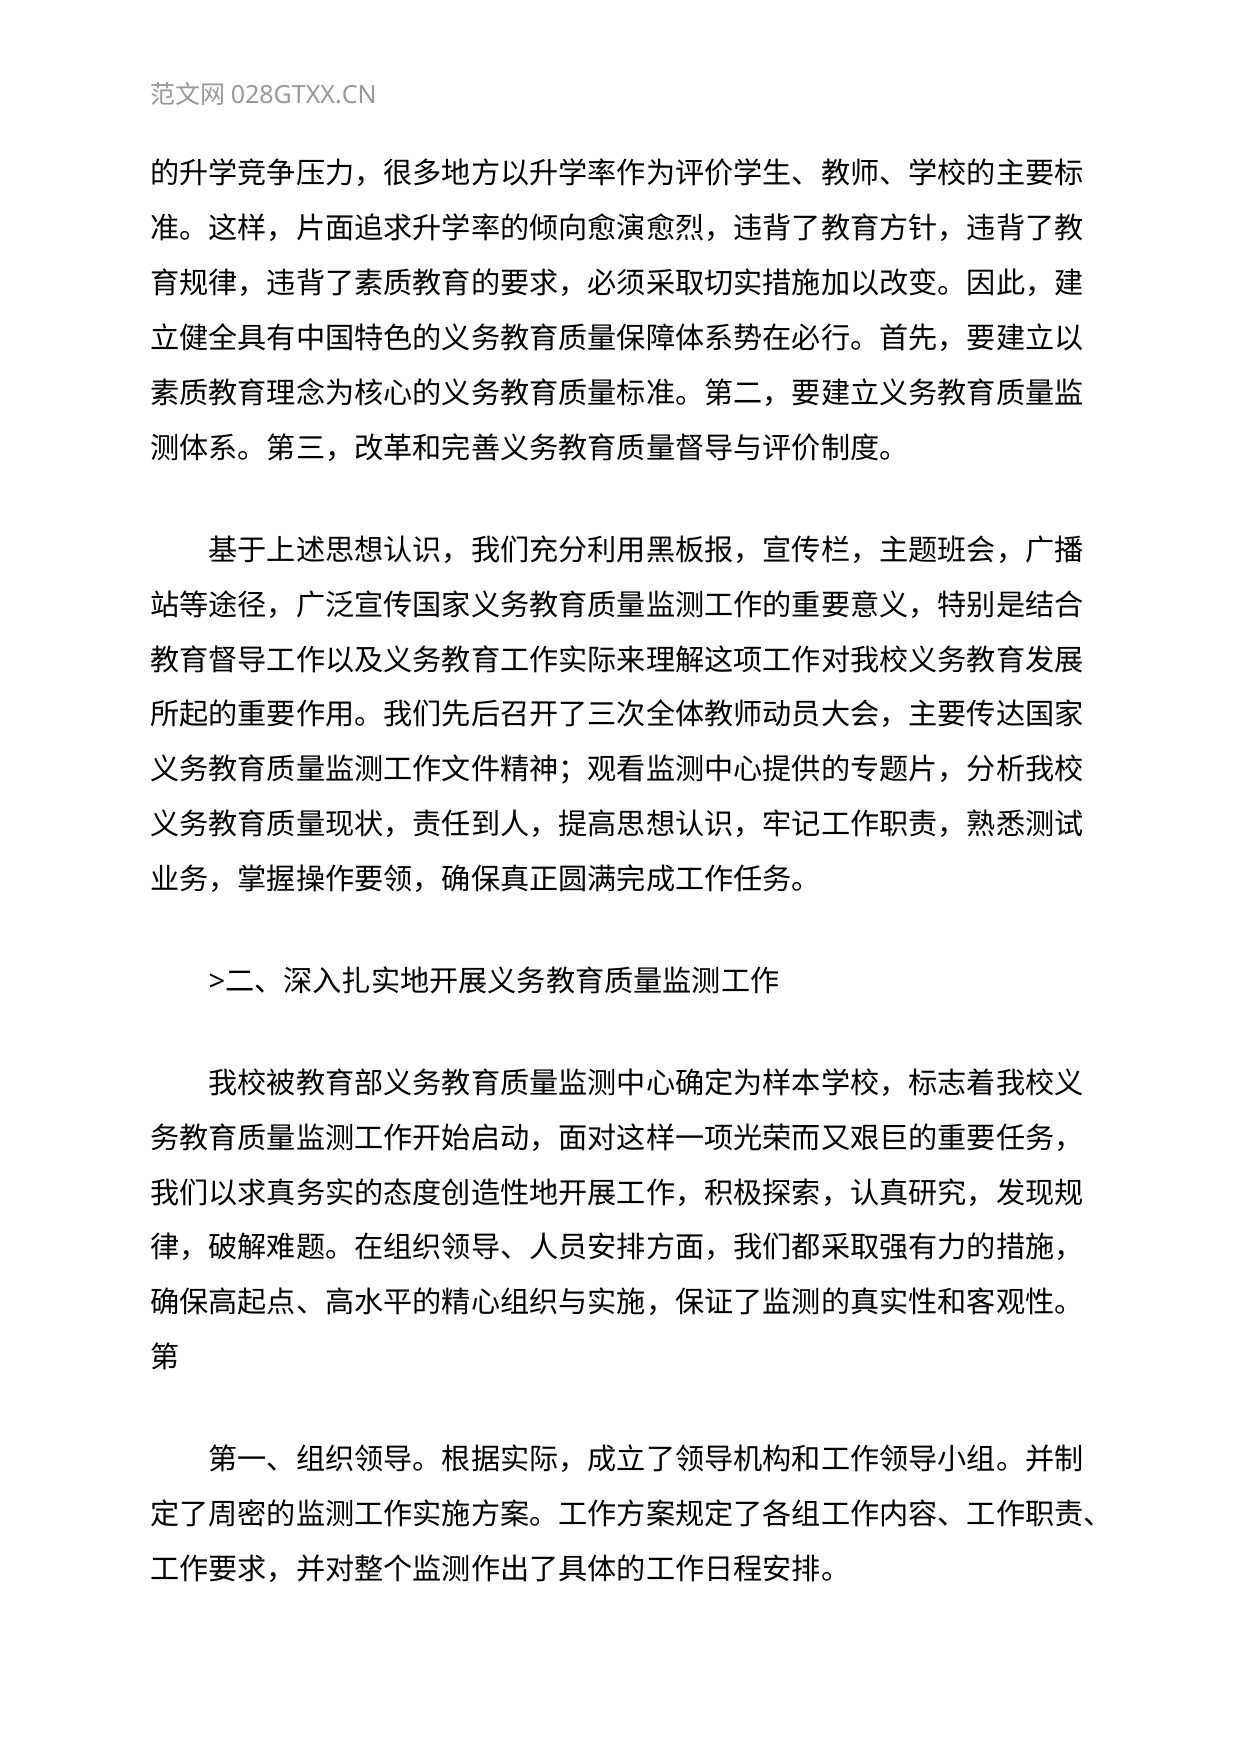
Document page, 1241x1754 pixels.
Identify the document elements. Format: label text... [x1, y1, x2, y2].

text 我校被教育部义务教育质量监测中心确定为样本学校，标志着我校义务教育质量监测工作开始启动，面对这样一项光荣而又艰巨的重要任务，我们以求真务实的态度创造性地开展工作，积极探索，认真研究，发现规律，破解难题。在组织领导、人员安排方面，我们都采取强有力的措施，确保高起点、高水平的精心组织与实施，保证了监测的真实性和客观性。 第 [150, 1059, 1090, 1376]
text >二、深入扎实地开展义务教育质量监测工作 [150, 957, 1090, 1000]
text 第一、组织领导。根据实际，成立了领导机构和工作领导小组。并制定了周密的监测工作实施方案。工作方案规定了各组工作内容、工作职责、工作要求，并对整个监测作出了具体的工作日程安排。 [150, 1436, 1090, 1588]
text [150, 150, 1090, 467]
text 基于上述思想认识，我们充分利用黑板报，宣传栏，主题班会，广播站等途径，广泛宣传国家义务教育质量监测工作的重要意义，特别是结合教育督导工作以及义务教育工作实际来理解这项工作对我校义务教育发展所起的重要作用。我们先后召开了三次全体教师动员大会，主要传达国家义务教育质量监测工作文件精神；观看监测中心提供的专题片，分析我校义务教育质量现状，责任到人，提高思想认识，牢记工作职责，熟悉测试业务，掌握操作要领，确保真正圆满完成工作任务。 [150, 526, 1090, 898]
